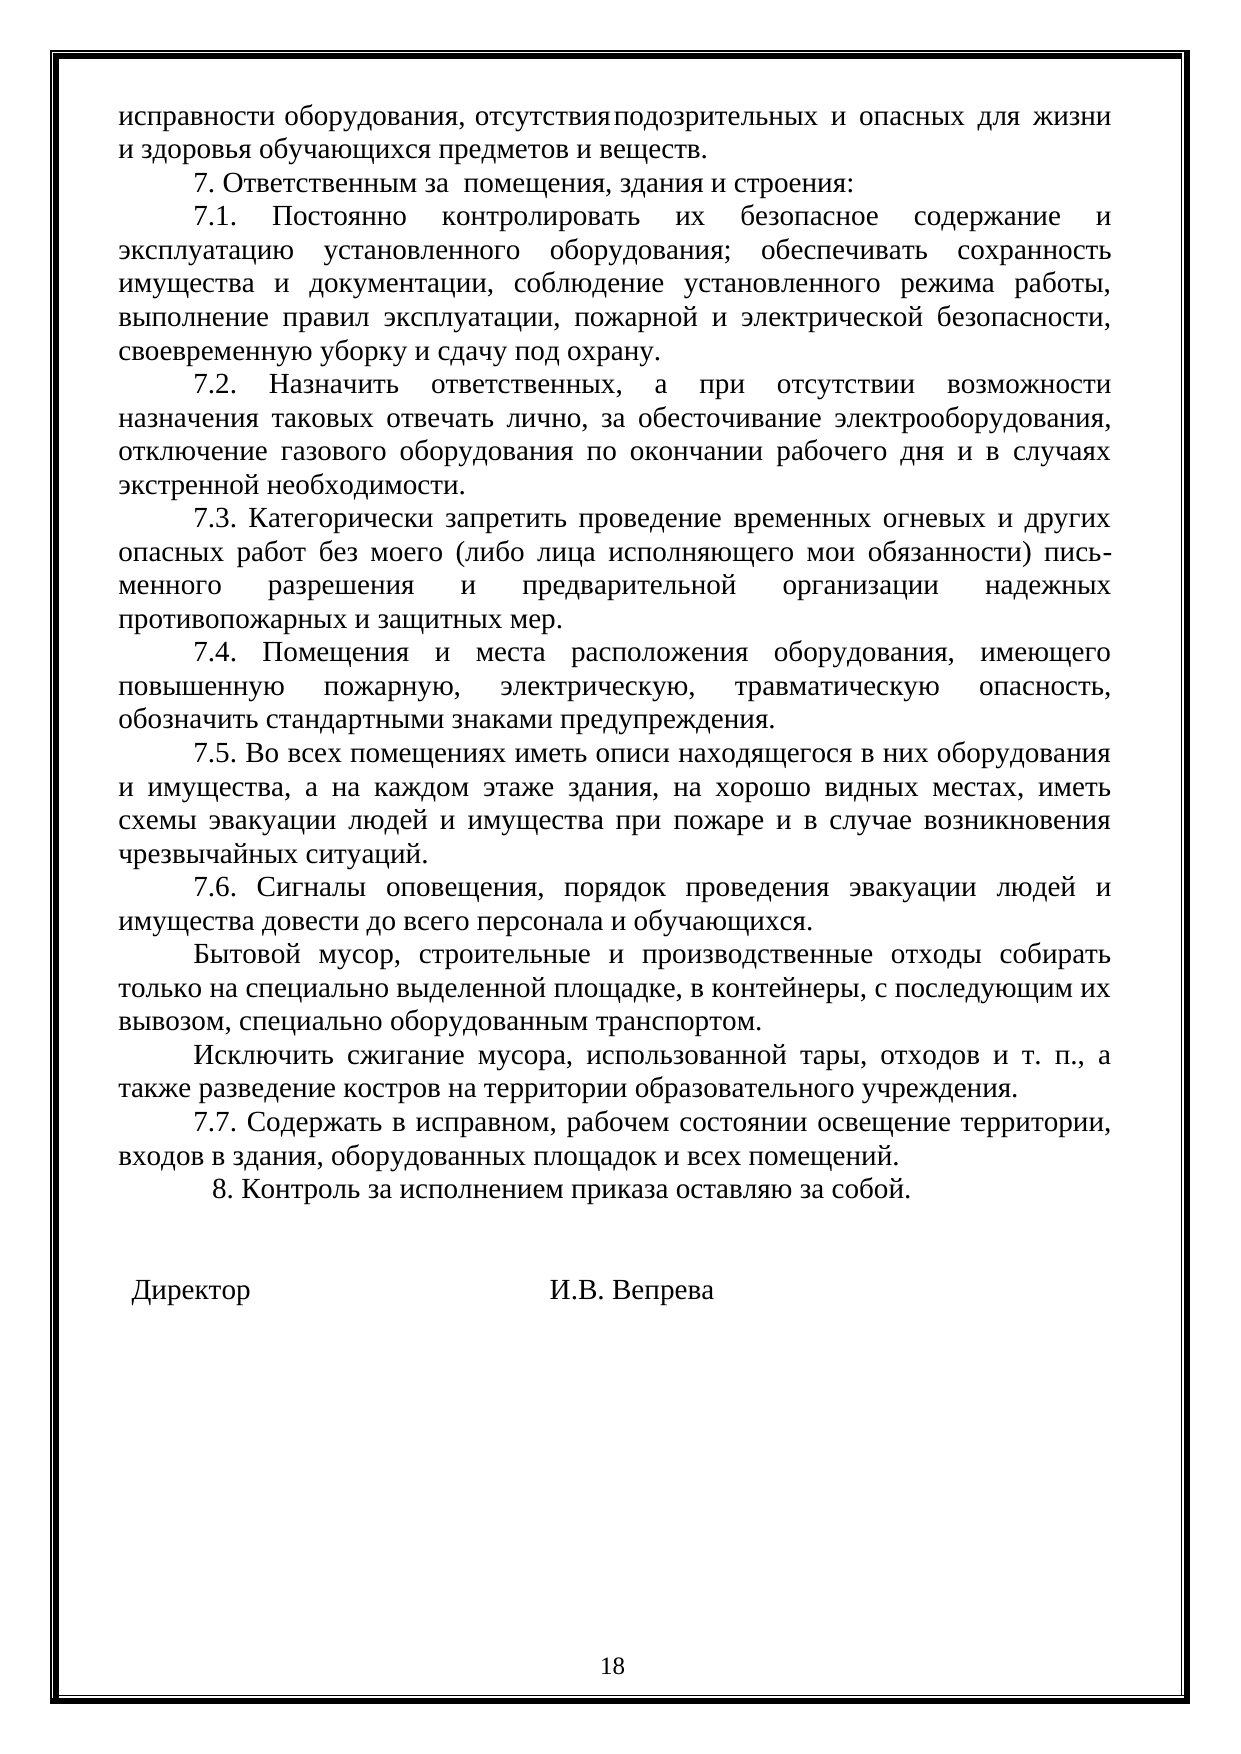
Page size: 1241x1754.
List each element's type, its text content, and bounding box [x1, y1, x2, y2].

text Директор И.В. Вепрева [124, 1272, 1112, 1305]
text Исключить сжигание мусора, использованной тары, отходов и т. п., а также разведение костров на территории образовательного учреждения. [118, 1037, 1112, 1104]
text 8. Контроль за исполнением приказа оставляю за собой. [124, 1171, 1112, 1205]
text 7.3. Категорически запретить проведение временных огневых и других опасных работ без моего (либо лица исполняющего мои обязанности) письменного разрешения и предварительной организации надежных противопожарных и защитных мер. [118, 500, 1112, 634]
text 7.6. Сигналы оповещения, порядок проведения эвакуации людей и имущества довести до всего персонала и обучающихся. [118, 869, 1112, 936]
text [118, 98, 1112, 165]
text 7.1. Постоянно контролировать их безопасное содержание и эксплуатацию установленного оборудования; обеспечивать сохранность имущества и документации, соблюдение установленного режима работы, выполнение правил эксплуатации, пожарной и электрической безопасности, своевременную уборку и сдачу под охрану. [118, 198, 1112, 366]
text 7.5. Во всех помещениях иметь описи находящегося в них оборудования и имущества, а на каждом этаже здания, на хорошо видных местах, иметь схемы эвакуации людей и имущества при пожаре и в случае возникновения чрезвычайных ситуаций. [118, 735, 1112, 869]
text 7.7. Содержать в исправном, рабочем состоянии освещение территории, входов в здания, оборудованных площадок и всех помещений. [118, 1104, 1112, 1171]
text 7. Ответственным за помещения, здания и строения: [118, 165, 1112, 198]
text 7.4. Помещения и места расположения оборудования, имеющего повышенную пожарную, электрическую, травматическую опасность, обозначить стандартными знаками предупреждения. [118, 634, 1112, 735]
text Бытовой мусор, строительные и производственные отходы собирать только на специально выделенной площадке, в контейнеры, с последующим их вывозом, специально оборудованным транспортом. [118, 936, 1112, 1037]
text 7.2. Назначить ответственных, а при отсутствии возможности назначения таковых отвечать лично, за обесточивание электрооборудования, отключение газового оборудования по окончании рабочего дня и в случаях экстренной необходимости. [118, 366, 1112, 500]
